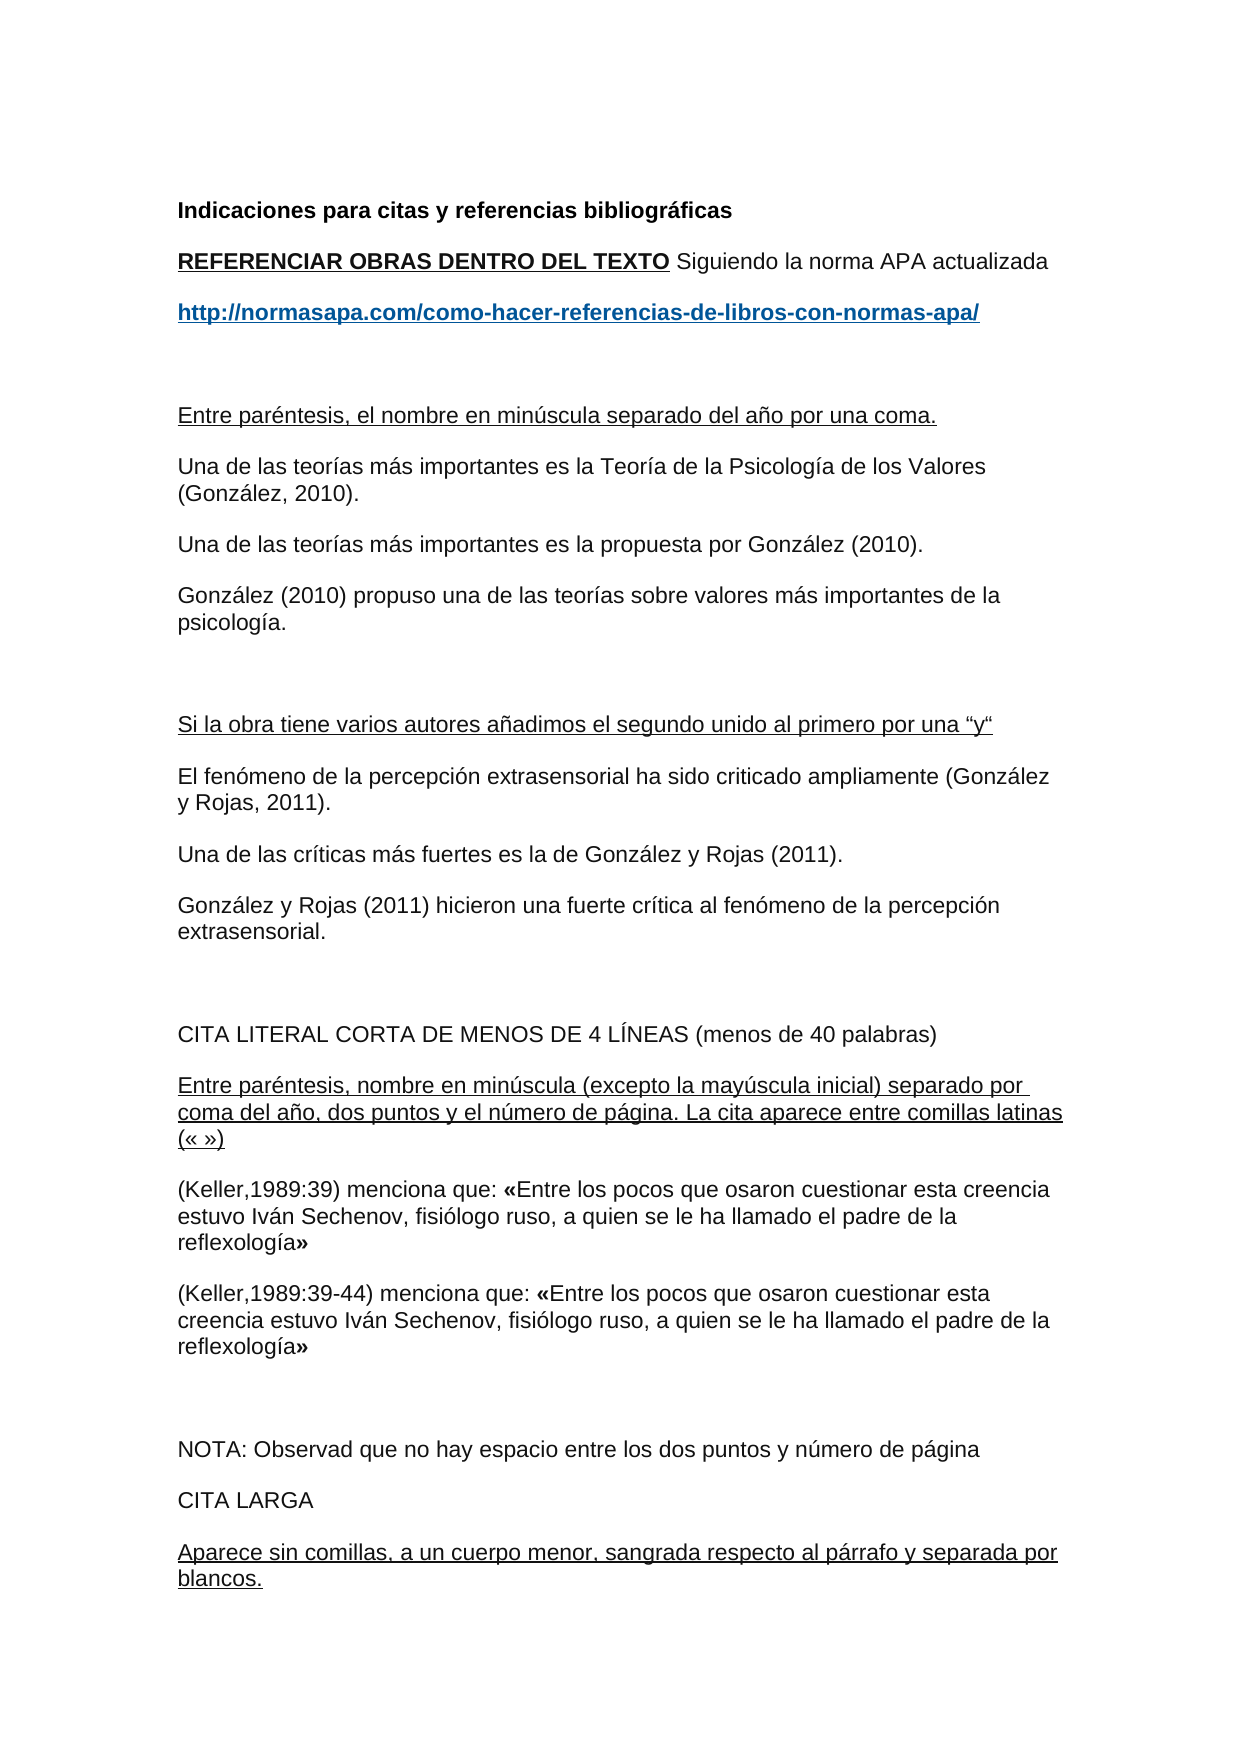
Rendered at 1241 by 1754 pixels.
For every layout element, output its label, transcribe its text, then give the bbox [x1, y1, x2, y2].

subtitle Indicaciones para citas y referencias bibliográficas [177, 197, 1038, 223]
text CITA LARGA [177, 1487, 1063, 1513]
text CITA LITERAL CORTA DE MENOS DE 4 LÍNEAS (menos de 40 palabras) [177, 1021, 1063, 1047]
text Entre paréntesis, nombre en minúscula (excepto la mayúscula inicial) separado por coma del año, dos puntos y el número de página. La cita aparece entre comillas latinas (« ») [177, 1072, 1063, 1121]
text REFERENCIAR OBRAS DENTRO DEL TEXTO Siguiendo la norma APA actualizada [177, 248, 1063, 274]
text Una de las teorías más importantes es la propuesta por González (2010). [177, 531, 1063, 557]
text González (2010) propuso una de las teorías sobre valores más importantes de la psicología. [177, 582, 1063, 635]
text Si la obra tiene varios autores añadimos el segundo unido al primero por una “y“ [177, 711, 1063, 738]
text http://normasapa.com/como-hacer-referencias-de-libros-con-normas-apa/ [177, 299, 1063, 326]
text Entre paréntesis, nombre en minúscula (excepto la mayúscula inicial) separado por coma del año, dos puntos y el número de página. La cita aparece entre comillas latinas (« ») [177, 1122, 1063, 1151]
text NOTA: Observad que no hay espacio entre los dos puntos y número de página [177, 1436, 1063, 1462]
text González y Rojas (2011) hicieron una fuerte crítica al fenómeno de la percepción extrasensorial. [177, 892, 1063, 944]
text El fenómeno de la percepción extrasensorial ha sido criticado ampliamente (González y Rojas, 2011). [177, 763, 1063, 816]
text Aparece sin comillas, a un cuerpo menor, sangrada respecto al párrafo y separada por blancos. [177, 1538, 1063, 1591]
text Una de las teorías más importantes es la Teoría de la Psicología de los Valores (González, 2010). [177, 453, 1063, 506]
text Una de las críticas más fuertes es la de González y Rojas (2011). [177, 841, 1063, 867]
text Entre paréntesis, el nombre en minúscula separado del año por una coma. [177, 402, 1063, 428]
text (Keller,1989:39) menciona que: «Entre los pocos que osaron cuestionar esta creencia estuvo Iván Sechenov, fisiólogo ruso, a quien se le ha llamado el padre de la reflexología» [177, 1176, 1063, 1255]
text (Keller,1989:39-44) menciona que: «Entre los pocos que osaron cuestionar esta creencia estuvo Iván Sechenov, fisiólogo ruso, a quien se le ha llamado el padre de la reflexología» [177, 1280, 1063, 1359]
